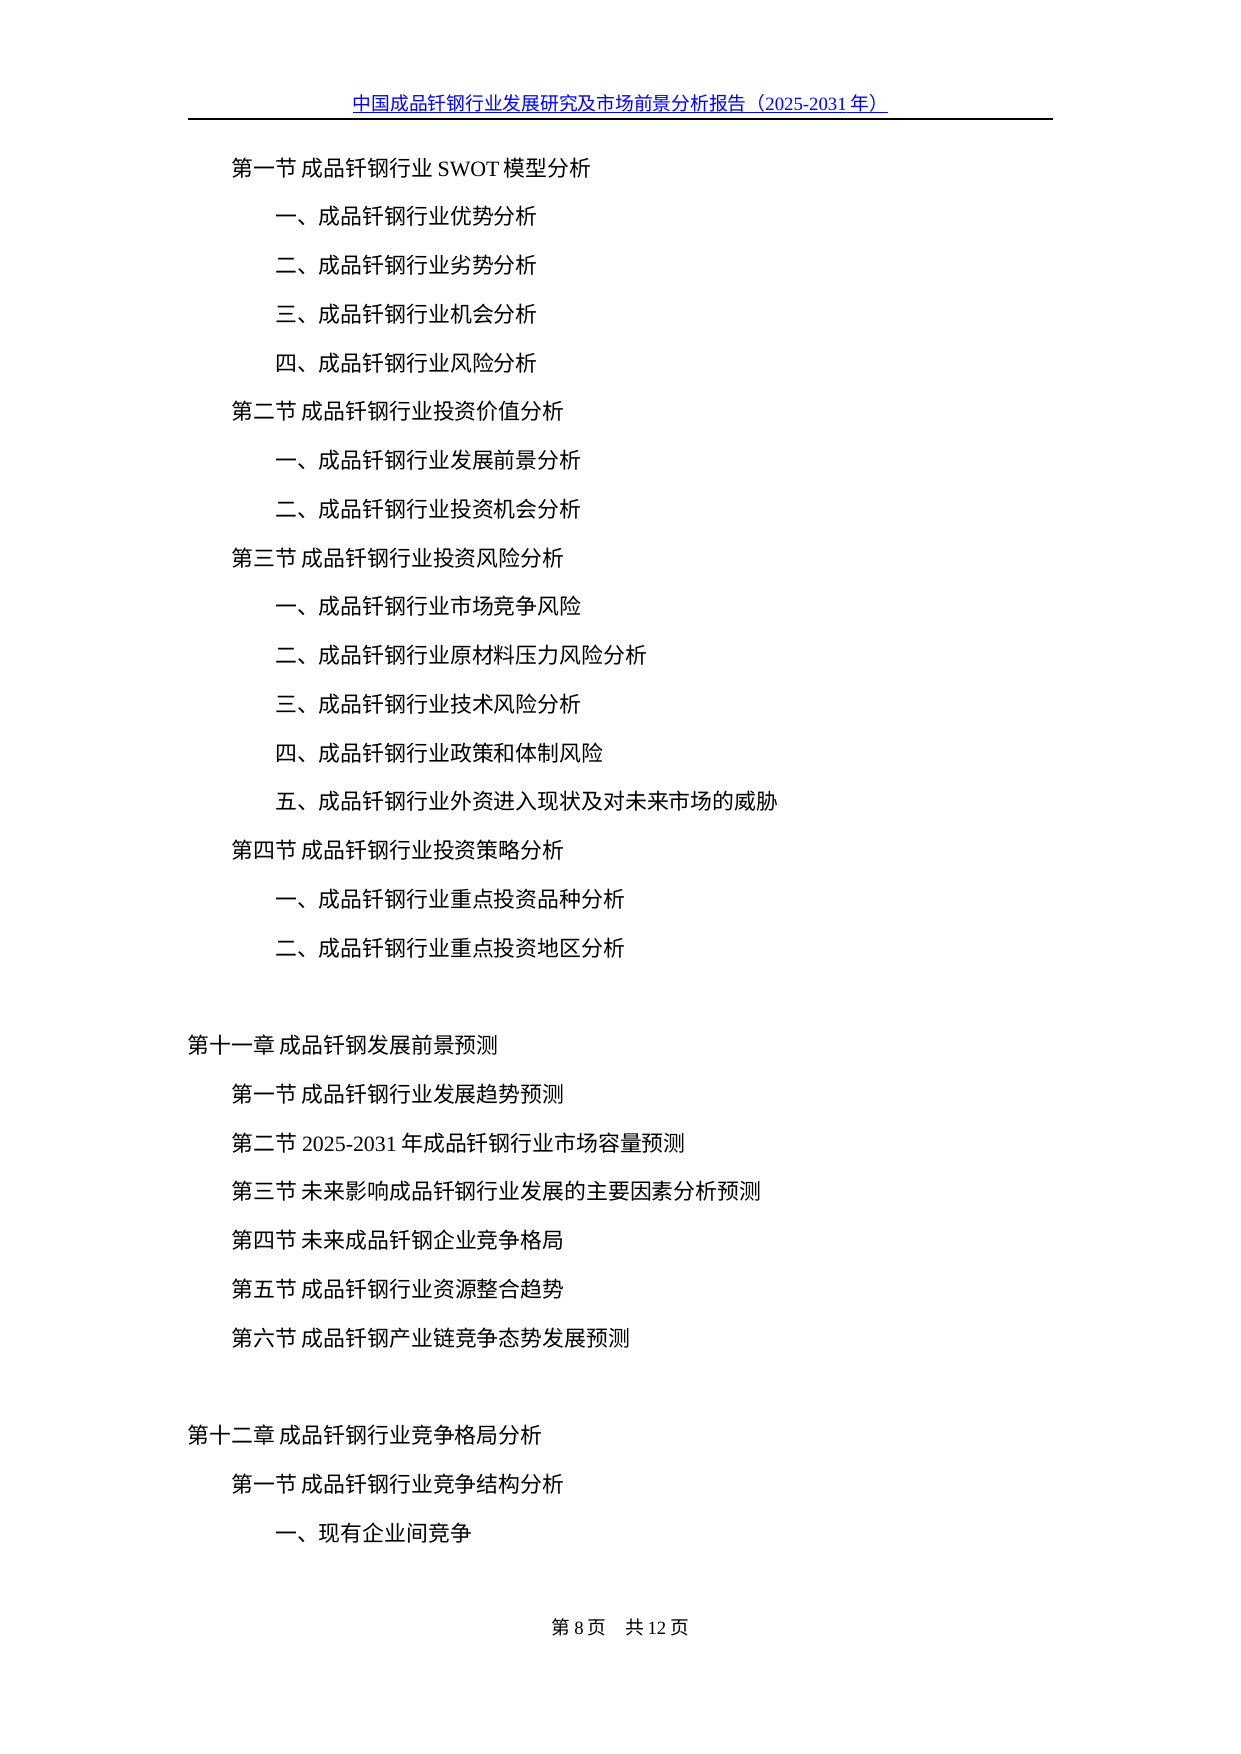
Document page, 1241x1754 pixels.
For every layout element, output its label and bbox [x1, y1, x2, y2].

text [187, 150, 1053, 1548]
